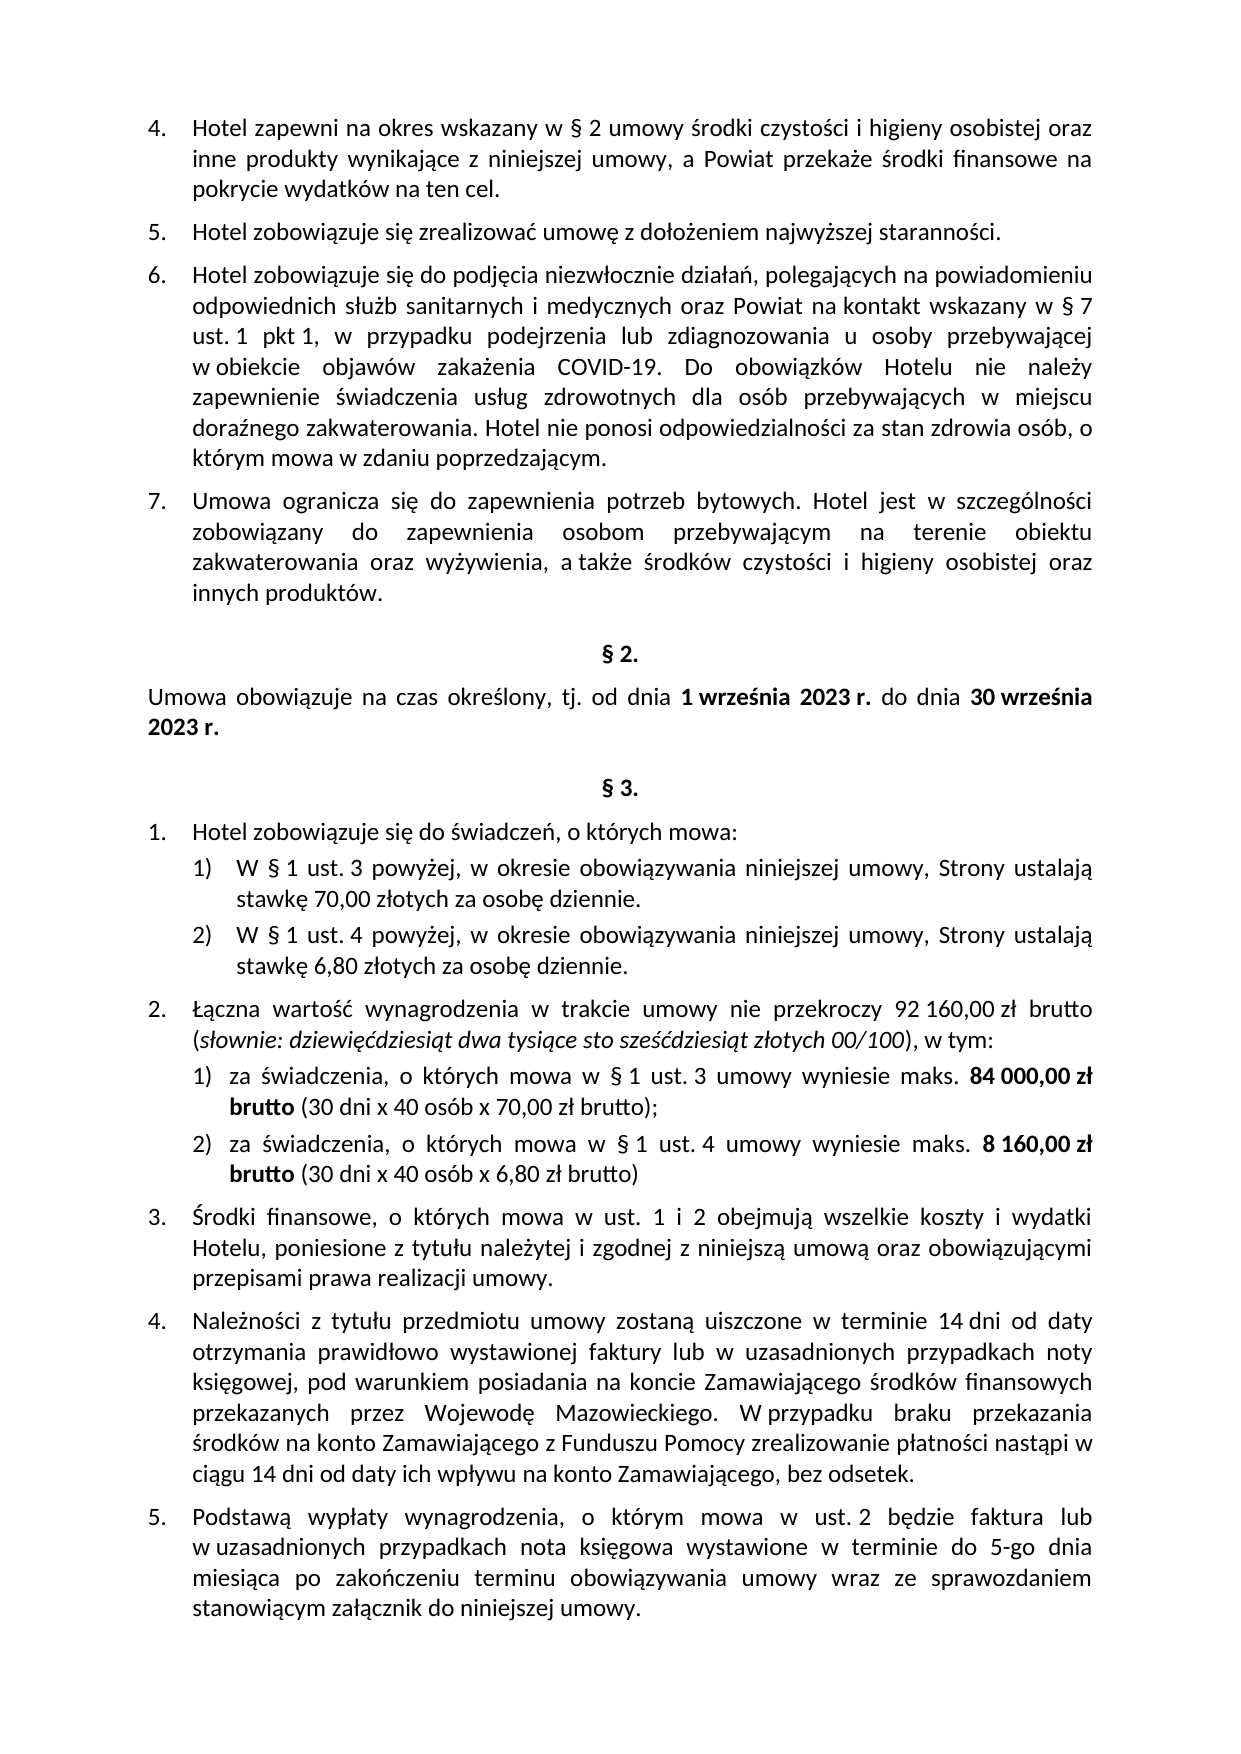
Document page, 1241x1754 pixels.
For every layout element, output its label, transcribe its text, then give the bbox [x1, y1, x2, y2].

list Hotel zobowiązuje się zrealizować umowę z dołożeniem najwyższej staranności. [148, 216, 1092, 247]
list Hotel zobowiązuje się do świadczeń, o których mowa: [148, 816, 1092, 846]
list za świadczenia, o których mowa w § 1 ust. 3 umowy wyniesie maks. 84 000,00 zł brutto (30 dni x 40 osób x 70,00 zł brutto); [192, 1061, 1092, 1122]
list Łączna wartość wynagrodzenia w trakcie umowy nie przekroczy 92 160,00 zł brutto (słownie: dziewięćdziesiąt dwa tysiące sto sześćdziesiąt złotych 00/100), w tym: [148, 993, 1092, 1054]
list za świadczenia, o których mowa w § 1 ust. 4 umowy wyniesie maks. 8 160,00 zł brutto (30 dni x 40 osób x 6,80 zł brutto) [192, 1128, 1092, 1189]
list Należności z tytułu przedmiotu umowy zostaną uiszczone w terminie 14 dni od daty otrzymania prawidłowo wystawionej faktury lub w uzasadnionych przypadkach noty księgowej, pod warunkiem posiadania na koncie Zamawiającego środków finansowych przekazanych przez Wojewodę Mazowieckiego. W przypadku braku przekazania środków na konto Zamawiającego z Funduszu Pomocy zrealizowanie płatności nastąpi w ciągu 14 dni od daty ich wpływu na konto Zamawiającego, bez odsetek. [148, 1305, 1092, 1488]
list Hotel zobowiązuje się do podjęcia niezwłocznie działań, polegających na powiadomieniu odpowiednich służb sanitarnych i medycznych oraz Powiat na kontakt wskazany w § 7 ust. 1 pkt 1, w przypadku podejrzenia lub zdiagnozowania u osoby przebywającej w obiekcie objawów zakażenia COVID-19. Do obowiązków Hotelu nie należy zapewnienie świadczenia usług zdrowotnych dla osób przebywających w miejscu doraźnego zakwaterowania. Hotel nie ponosi odpowiedzialności za stan zdrowia osób, o którym mowa w zdaniu poprzedzającym. [148, 259, 1092, 473]
list Podstawą wypłaty wynagrodzenia, o którym mowa w ust. 2 będzie faktura lub w uzasadnionych przypadkach nota księgowa wystawione w terminie do 5-go dnia miesiąca po zakończeniu terminu obowiązywania umowy wraz ze sprawozdaniem stanowiącym załącznik do niniejszej umowy. [148, 1501, 1092, 1623]
list Umowa ogranicza się do zapewnienia potrzeb bytowych. Hotel jest w szczególności zobowiązany do zapewnienia osobom przebywającym na terenie obiektu zakwaterowania oraz wyżywienia, a także środków czystości i higieny osobistej oraz innych produktów. [148, 485, 1092, 607]
list Hotel zapewni na okres wskazany w § 2 umowy środki czystości i higieny osobistej oraz inne produkty wynikające z niniejszej umowy, a Powiat przekaże środki finansowe na pokrycie wydatków na ten cel. [148, 112, 1092, 204]
list W § 1 ust. 3 powyżej, w okresie obowiązywania niniejszej umowy, Strony ustalają stawkę 70,00 złotych za osobę dziennie. [192, 852, 1092, 913]
text § 3. [148, 773, 1092, 803]
text Umowa obowiązuje na czas określony, tj. od dnia 1 września 2023 r. do dnia 30 września 2023 r. [148, 681, 1092, 742]
list W § 1 ust. 4 powyżej, w okresie obowiązywania niniejszej umowy, Strony ustalają stawkę 6,80 złotych za osobę dziennie. [192, 920, 1092, 981]
list Środki finansowe, o których mowa w ust. 1 i 2 obejmują wszelkie koszty i wydatki Hotelu, poniesione z tytułu należytej i zgodnej z niniejszą umową oraz obowiązującymi przepisami prawa realizacji umowy. [148, 1201, 1092, 1293]
text § 2. [148, 638, 1092, 668]
